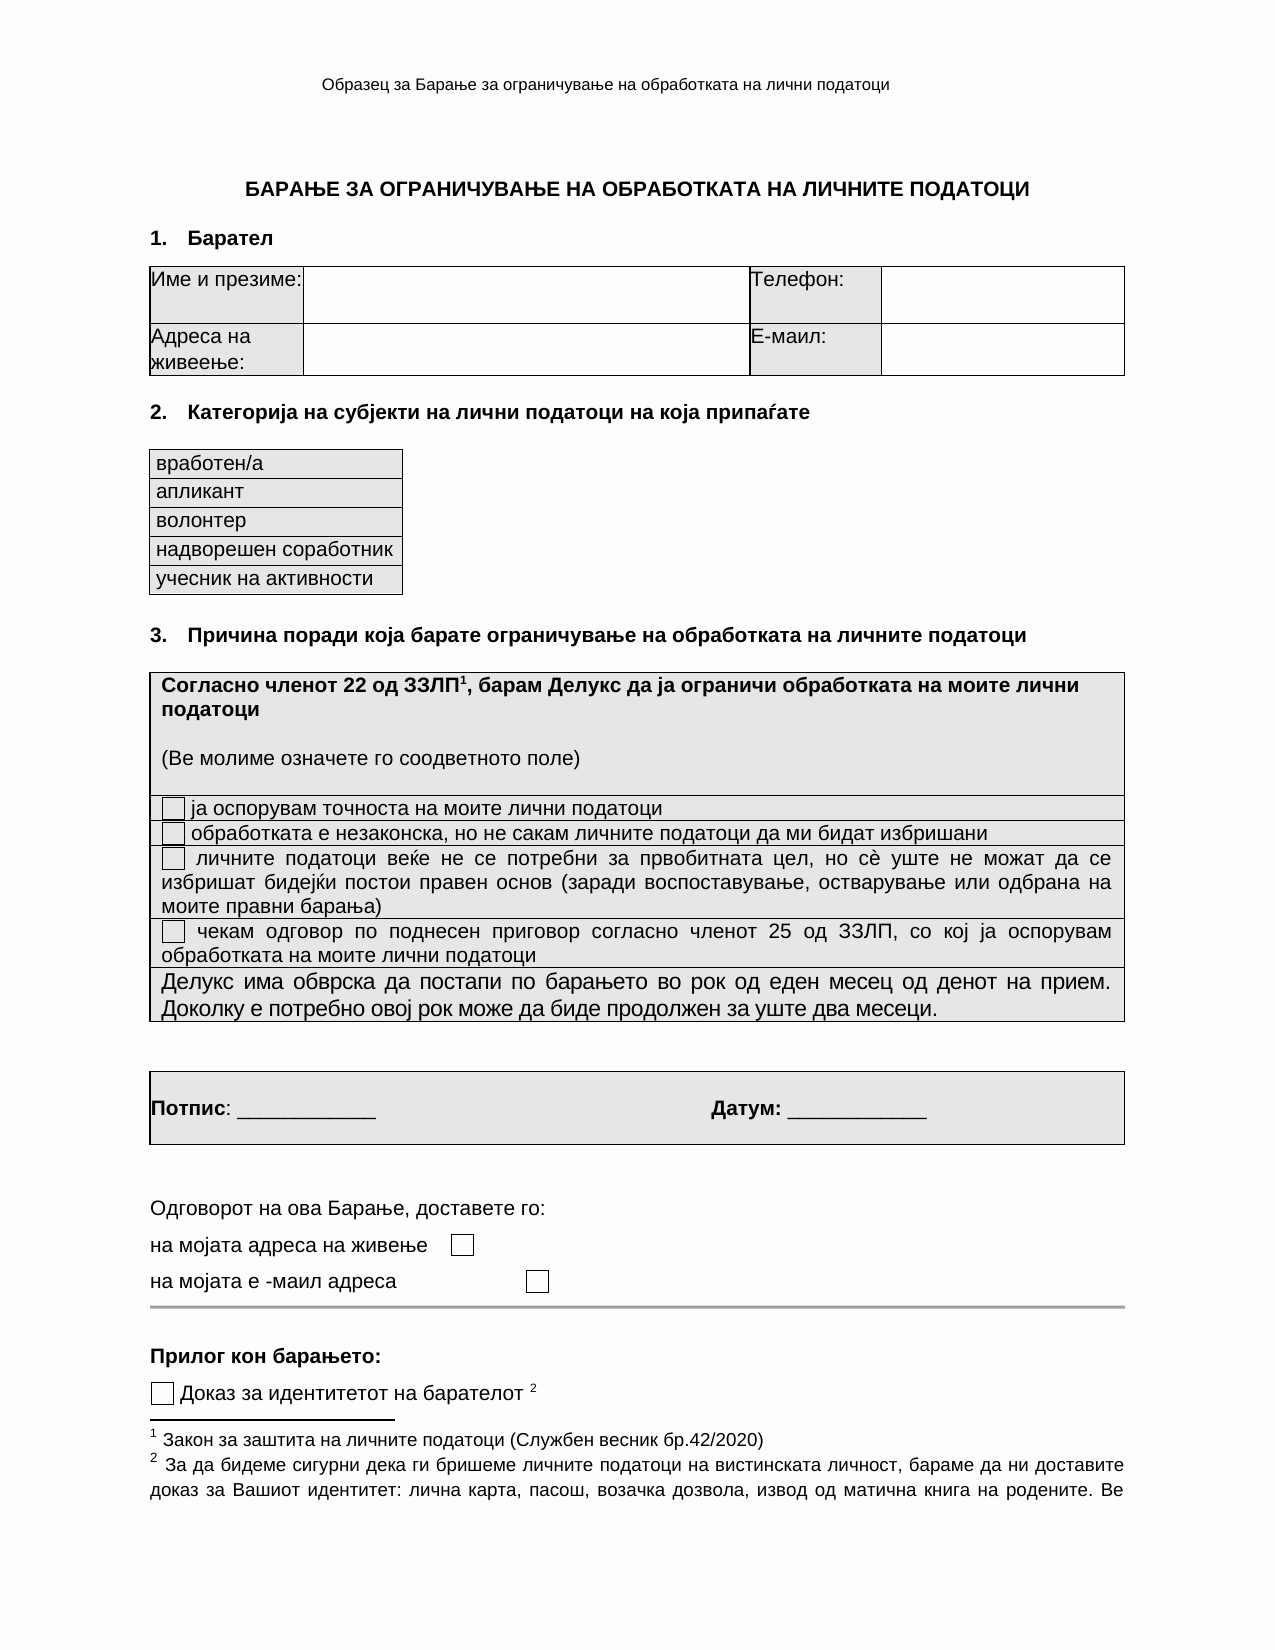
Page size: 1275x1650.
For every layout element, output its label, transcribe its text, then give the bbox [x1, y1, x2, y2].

table_header Име и презиме: [151, 267, 303, 323]
table_header вработен/a [150, 450, 402, 478]
list Барател [150, 225, 1125, 249]
list Причина поради која барате ограничување на обработката на личните податоци [150, 623, 1125, 647]
table_cell чекам одговор по поднесен приговор согласно членот 25 од ЗЗЛП, со кој ја оспорувам обработката на моите лични податоци [151, 919, 1124, 967]
table_header [882, 267, 1124, 323]
text БАРАЊЕ ЗА ОГРАНИЧУВАЊЕ НА ОБРАБОТКАТА НА ЛИЧНИТЕ ПОДАТОЦИ [150, 176, 1125, 200]
table_cell ја оспорувам точноста на моите лични податоци [151, 796, 1124, 820]
table_cell [304, 324, 749, 375]
table_cell Адреса на живеење: [151, 324, 303, 375]
text Прилог кон барањето: [150, 1344, 1125, 1368]
table_header Телефон: [751, 267, 881, 323]
text на мојата адреса на живење [150, 1233, 1125, 1257]
table_header Потпис: ____________ Датум: ____________ [151, 1072, 1124, 1144]
table_cell обработката е незаконска, но не сакам личните податоци да ми бидат избришани [151, 821, 1124, 845]
table_cell апликант [150, 479, 402, 507]
text на мојата e -маил адреса [150, 1269, 1125, 1293]
table_cell Е-маил: [751, 324, 881, 375]
text Доказ за идентитетот на барателот [150, 1381, 1125, 1405]
table_cell надворешен соработник [150, 537, 402, 565]
text Одговорот на ова Барање, доставете го: [150, 1196, 1125, 1220]
table_cell учесник на активности [150, 566, 402, 593]
list Категорија на субјекти на лични податоци на која припаѓате [150, 400, 1125, 424]
table_header Согласно членот 22 од ЗЗЛП, барам Делукс да ја ограничи обработката на моите лични податоци (Ве молиме означете го соодветното поле) [151, 673, 1124, 795]
table_cell [882, 324, 1124, 375]
table_cell волонтер [150, 508, 402, 536]
table_cell личните податоци веќе не се потребни за првобитната цел, но сѐ уште не можат да се избришат бидејќи постои правен основ (заради воспоставување, остварување или одбрана на моите правни барања) [151, 846, 1124, 918]
table_cell Делукс има обврска да постапи по барањето во рок од еден месец од денот на прием. Доколку е потребно овој рок може да биде продолжен за уште два месеци. [151, 968, 1124, 1021]
table_header [304, 267, 749, 323]
